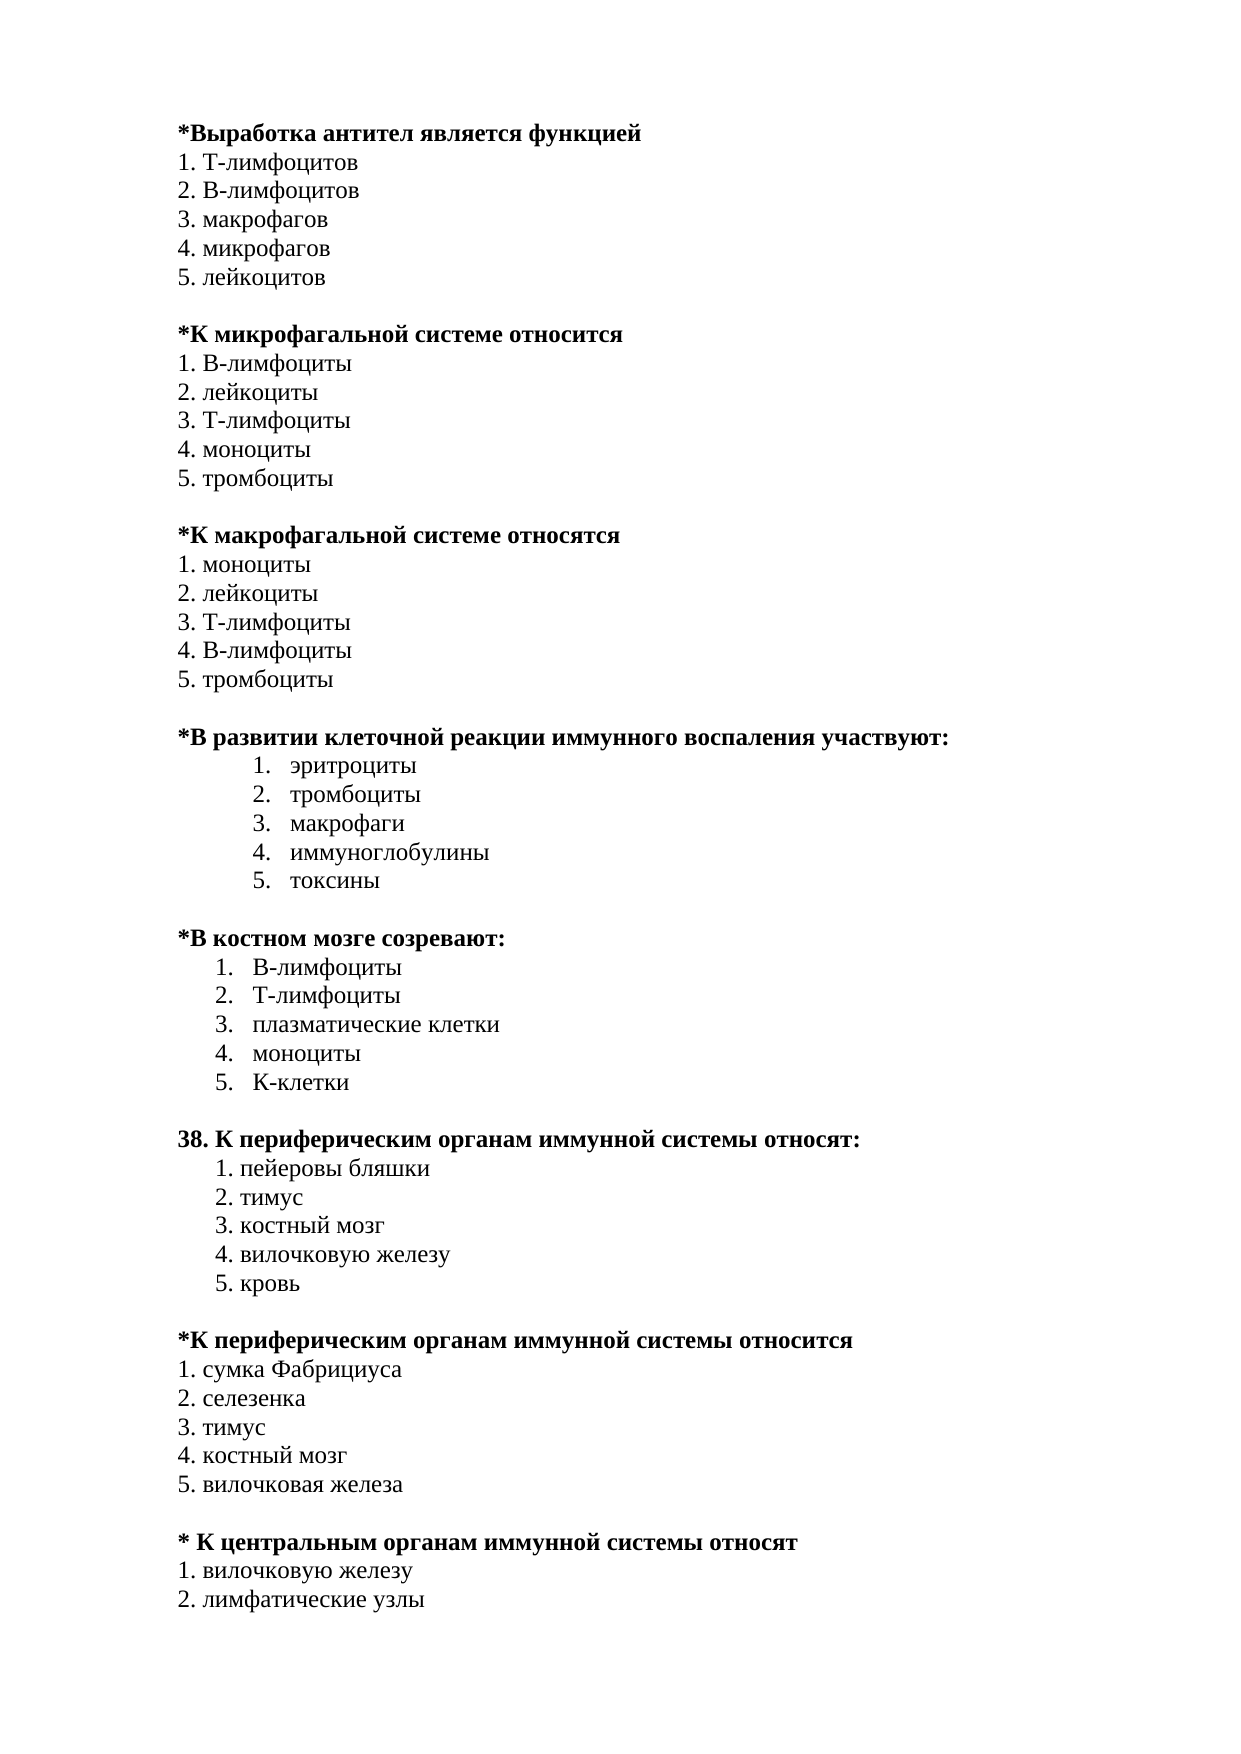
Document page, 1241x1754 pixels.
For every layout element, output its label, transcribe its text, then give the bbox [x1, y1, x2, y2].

text 1. моноциты [177, 549, 1152, 578]
text 2. селезенка [177, 1383, 1152, 1412]
text 5. кровь [177, 1268, 1152, 1297]
list тромбоциты [252, 779, 1152, 808]
list В-лимфоциты [215, 952, 1152, 981]
text 3. Т-лимфоциты [177, 406, 1152, 434]
text *В развитии клеточной реакции иммунного воспаления участвуют: [177, 722, 1152, 751]
list Т-лимфоциты [215, 981, 1152, 1009]
text 2. В-лимфоцитов [177, 176, 1152, 204]
list эритроциты [252, 751, 1152, 779]
text 1. Т-лимфоцитов [177, 147, 1152, 176]
text 4. вилочковую железу [177, 1239, 1152, 1268]
text 3. тимус [177, 1412, 1152, 1441]
list макрофаги [252, 808, 1152, 837]
text *В костном мозге созревают: [177, 923, 1152, 952]
text * К центральным органам иммунной системы относят [177, 1527, 1152, 1556]
text *К микрофагальной системе относится [177, 319, 1152, 348]
text 5. тромбоциты [177, 664, 1152, 693]
list токсины [252, 866, 1152, 894]
text 4. моноциты [177, 434, 1152, 463]
text 2. лейкоциты [177, 377, 1152, 406]
list плазматические клетки [215, 1009, 1152, 1038]
text *К макрофагальной системе относятся [177, 521, 1152, 549]
text 1. вилочковую железу [177, 1556, 1152, 1584]
text 4. микрофагов [177, 233, 1152, 262]
text 2. лейкоциты [177, 578, 1152, 607]
text 5. вилочковая железа [177, 1469, 1152, 1498]
text 3. Т-лимфоциты [177, 607, 1152, 636]
text 38. К периферическим органам иммунной системы относят: [177, 1124, 1152, 1153]
text 4. В-лимфоциты [177, 636, 1152, 664]
text 2. лимфатические узлы [177, 1584, 1152, 1613]
text 2. тимус [177, 1182, 1152, 1211]
text 5. тромбоциты [177, 463, 1152, 492]
text *К периферическим органам иммунной системы относится [177, 1326, 1152, 1354]
text 4. костный мозг [177, 1441, 1152, 1469]
text 3. костный мозг [177, 1211, 1152, 1239]
text 1. пейеровы бляшки [177, 1153, 1152, 1182]
text 5. лейкоцитов [177, 262, 1152, 291]
text 1. сумка Фабрициуса [177, 1354, 1152, 1383]
text 3. макрофагов [177, 204, 1152, 233]
list К-клетки [215, 1067, 1152, 1096]
list иммуноглобулины [252, 837, 1152, 866]
text 1. В-лимфоциты [177, 348, 1152, 377]
text *Выработка антител является функцией [177, 118, 1152, 147]
list моноциты [215, 1038, 1152, 1067]
